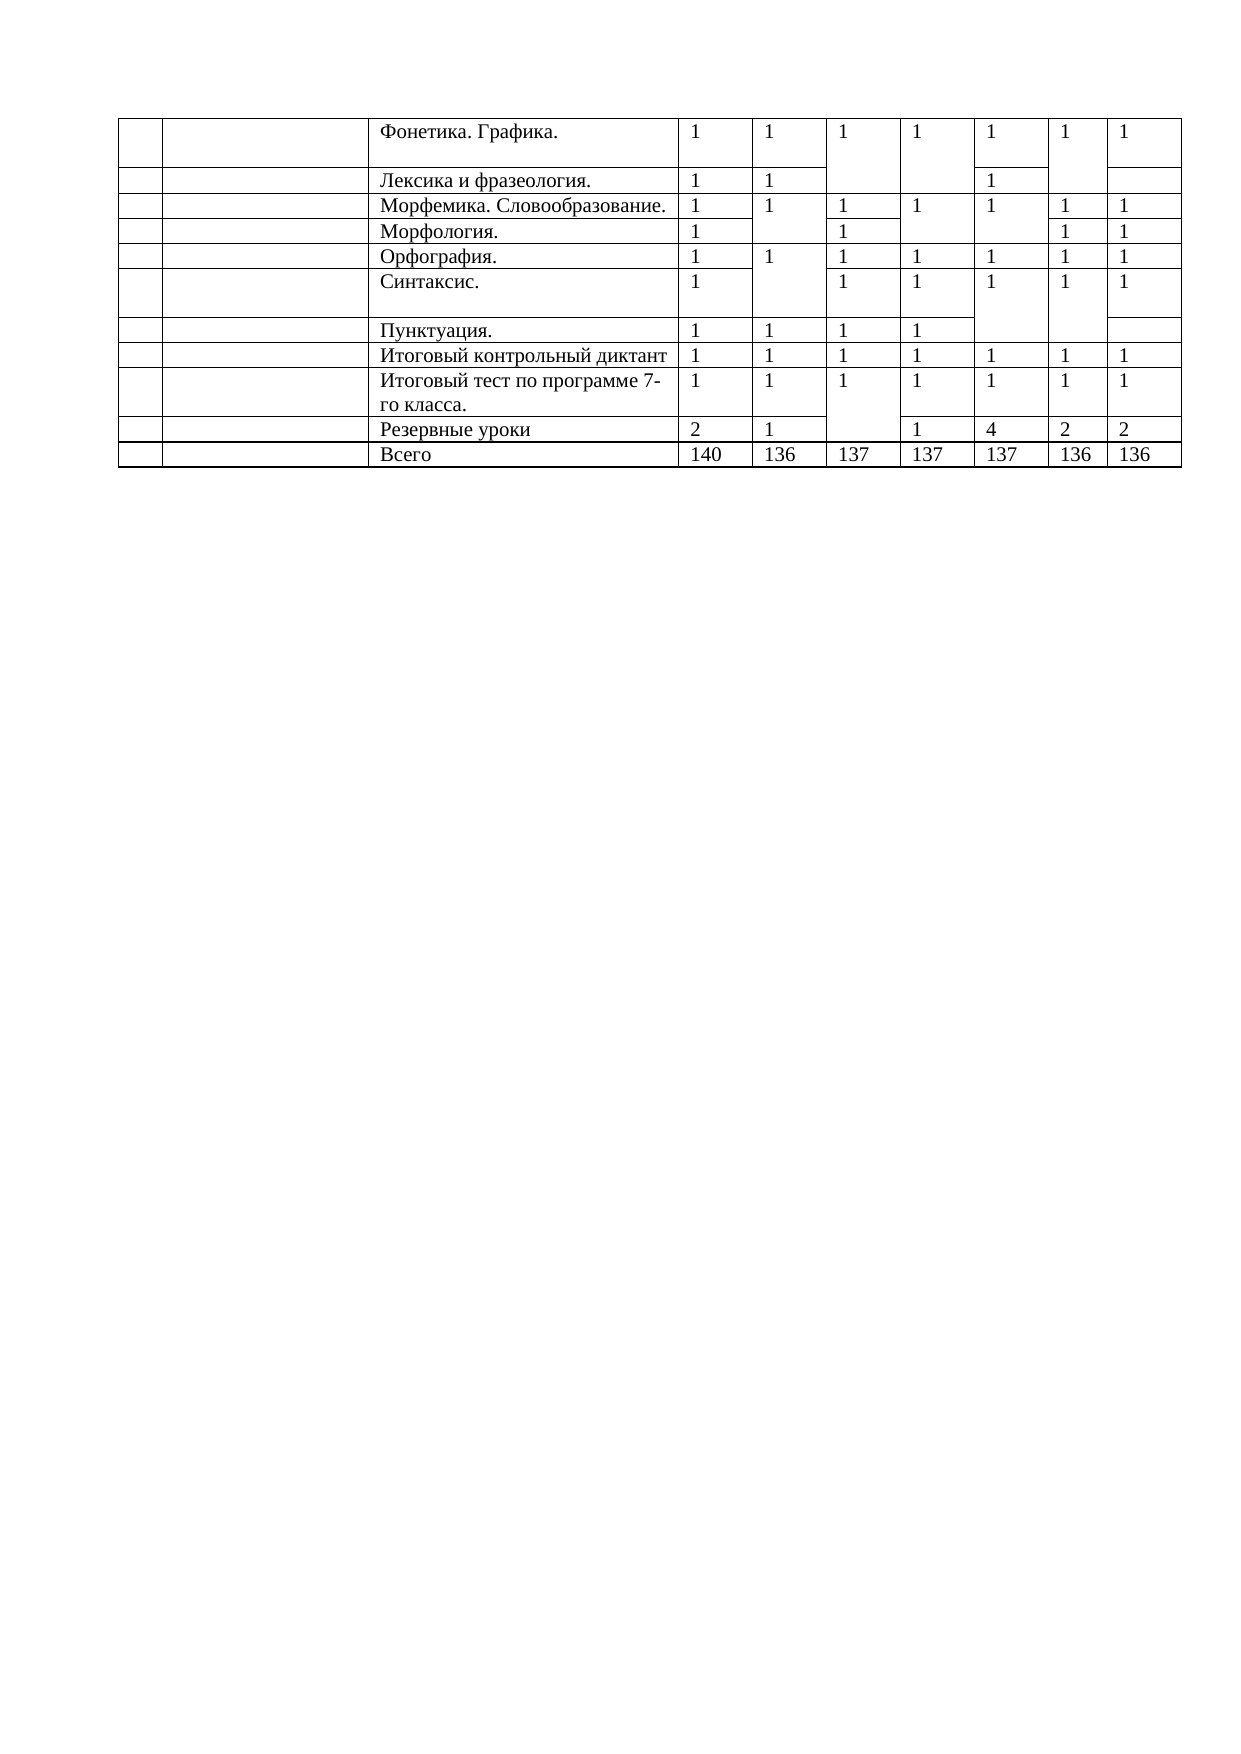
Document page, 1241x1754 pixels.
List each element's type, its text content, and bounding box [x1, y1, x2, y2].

table_cell [163, 343, 368, 367]
table_cell 1 [679, 244, 752, 268]
table_cell Лексика и фразеология. [369, 168, 678, 192]
table_cell 1 [1108, 219, 1181, 243]
table_cell 1 [975, 244, 1048, 268]
table_cell 1 [753, 119, 826, 167]
table_cell 1 [753, 244, 826, 317]
table_cell 1 [1049, 244, 1107, 268]
table_cell 1 [1108, 119, 1181, 167]
table_cell 1 [901, 343, 974, 367]
table_cell [119, 244, 162, 268]
table_cell 1 [679, 368, 752, 416]
table_cell 1 [901, 119, 974, 192]
table_cell Итоговый контрольный диктант [369, 343, 678, 367]
table_cell 1 [975, 269, 1048, 342]
table_cell 1 [753, 168, 826, 192]
table_cell 1 [901, 318, 974, 342]
table_cell 1 [753, 417, 826, 441]
table_cell 1 [975, 343, 1048, 367]
table_cell 1 [975, 194, 1048, 243]
table_cell Орфография. [369, 244, 678, 268]
table_cell 2 [1108, 417, 1181, 441]
table_cell [119, 417, 162, 441]
table_cell [163, 269, 368, 317]
table_cell [1108, 318, 1181, 342]
table_cell 1 [827, 244, 900, 268]
table_cell 1 [679, 343, 752, 367]
table_cell 140 [679, 443, 752, 466]
table_cell 137 [975, 443, 1048, 466]
table_cell 1 [827, 318, 900, 342]
table_cell 1 [1108, 343, 1181, 367]
table_cell 1 [1049, 194, 1107, 217]
table_cell 1 [1049, 269, 1107, 342]
table_cell [163, 244, 368, 268]
table_cell 1 [679, 219, 752, 243]
table_cell 1 [975, 368, 1048, 416]
table_cell [119, 443, 162, 466]
table_cell 1 [827, 368, 900, 441]
table_cell 136 [1108, 443, 1181, 466]
table_cell 1 [1108, 368, 1181, 416]
table_cell 1 [827, 194, 900, 217]
table_cell 1 [901, 269, 974, 317]
table_cell 4 [975, 417, 1048, 441]
table_cell [163, 119, 368, 167]
table_cell Пунктуация. [369, 318, 678, 342]
table_cell 1 [901, 417, 974, 441]
table_cell 136 [753, 443, 826, 466]
table_cell Морфемика. Словообразование. [369, 194, 678, 217]
table_cell 136 [1049, 443, 1107, 466]
table_cell 1 [827, 219, 900, 243]
table_cell [163, 368, 368, 416]
table_cell [119, 343, 162, 367]
table_cell 1 [827, 269, 900, 317]
table_cell [1108, 168, 1181, 192]
table_cell 1 [975, 168, 1048, 192]
table_cell 1 [1108, 244, 1181, 268]
table_cell 1 [1049, 368, 1107, 416]
table_cell 1 [679, 194, 752, 217]
table_cell 1 [1108, 194, 1181, 217]
table_cell 1 [901, 244, 974, 268]
table_cell 1 [1049, 119, 1107, 192]
table_cell [119, 219, 162, 243]
table_cell 1 [679, 119, 752, 167]
table_cell Фонетика. Графика. [369, 119, 678, 167]
table_cell Итоговый тест по программе 7-го класса. [369, 368, 678, 416]
table_cell 1 [975, 119, 1048, 167]
table_cell 2 [679, 417, 752, 441]
table_cell 1 [1049, 343, 1107, 367]
table_cell 1 [679, 269, 752, 317]
table_cell 1 [753, 368, 826, 416]
table_cell [119, 318, 162, 342]
table_cell [163, 168, 368, 192]
table_cell Синтаксис. [369, 269, 678, 317]
table_cell [163, 318, 368, 342]
table_cell [119, 168, 162, 192]
table_cell 1 [901, 368, 974, 416]
table_cell 1 [827, 343, 900, 367]
table_cell [119, 119, 162, 167]
table_cell 1 [753, 194, 826, 243]
table_cell [119, 368, 162, 416]
table_cell [119, 269, 162, 317]
table_cell 1 [753, 343, 826, 367]
table_cell 1 [1049, 219, 1107, 243]
table_cell 2 [1049, 417, 1107, 441]
table_cell 1 [827, 119, 900, 192]
table_cell Всего [369, 443, 678, 466]
table_cell 1 [679, 318, 752, 342]
table_cell 1 [753, 318, 826, 342]
table_cell 1 [1108, 269, 1181, 317]
table_cell Резервные уроки [369, 417, 678, 441]
table_cell 1 [901, 194, 974, 243]
table_cell 137 [901, 443, 974, 466]
table_cell [119, 194, 162, 217]
table_cell [163, 417, 368, 441]
table_cell [163, 219, 368, 243]
table_cell 1 [679, 168, 752, 192]
table_cell [163, 194, 368, 217]
table_cell 137 [827, 443, 900, 466]
table_cell Морфология. [369, 219, 678, 243]
table_cell [163, 443, 368, 466]
